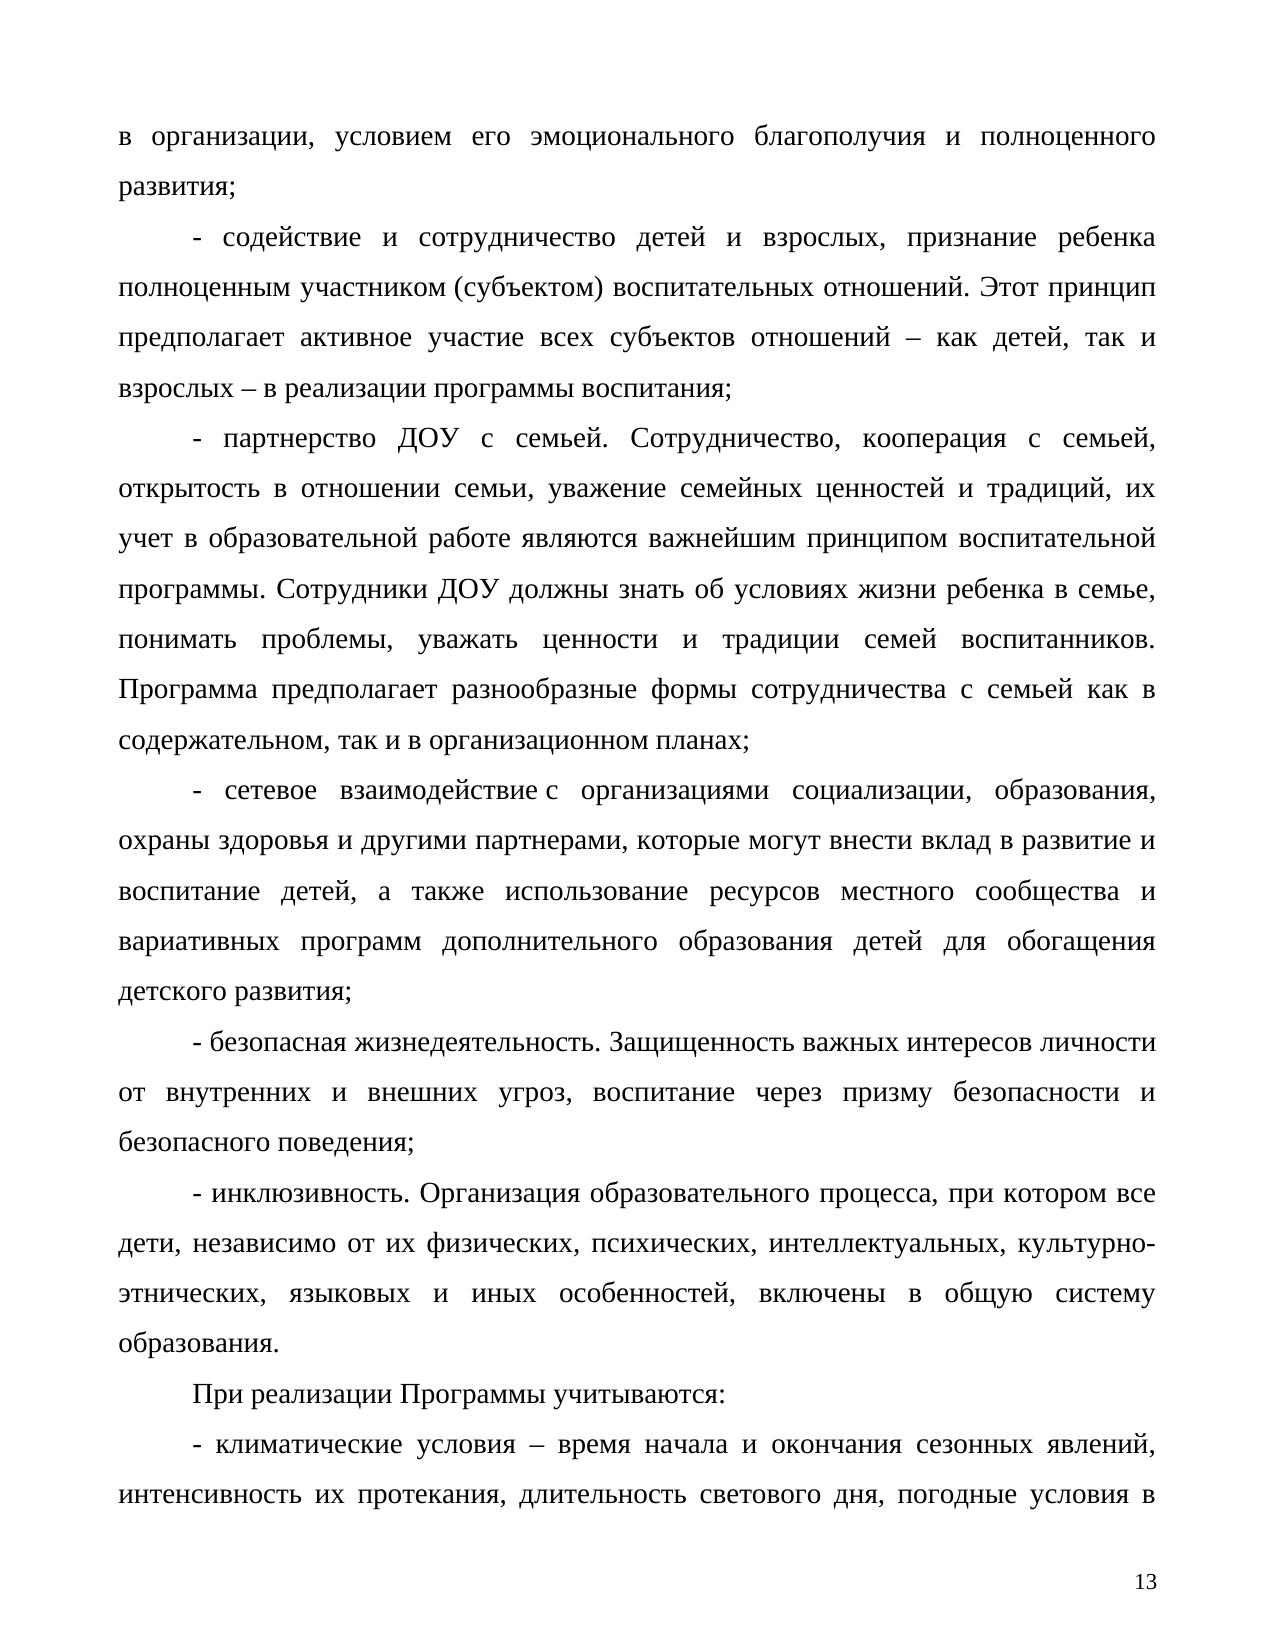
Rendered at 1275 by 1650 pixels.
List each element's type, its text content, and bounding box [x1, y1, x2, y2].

text - безопасная жизнедеятельность. Защищенность важных интересов личности от внутренних и внешних угроз, воспитание через призму безопасности и безопасного поведения; [118, 1024, 1157, 1158]
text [118, 1426, 1157, 1510]
text - сетевое взаимодействие с организациями социализации, образования, охраны здоровья и другими партнерами, которые могут внести вклад в развитие и воспитание детей, а также использование ресурсов местного сообщества и вариативных программ дополнительного образования детей для обогащения детского развития; [118, 772, 1157, 1007]
text - инклюзивность. Организация образовательного процесса, при котором все дети, независимо от их физических, психических, интеллектуальных, культурно-этнических, языковых и иных особенностей, включены в общую систему образования. [118, 1175, 1157, 1359]
text При реализации Программы учитываются: [118, 1376, 1157, 1409]
text - содействие и сотрудничество детей и взрослых, признание ребенка полноценным участником (субъектом) воспитательных отношений. Этот принцип предполагает активное участие всех субъектов отношений – как детей, так и взрослых – в реализации программы воспитания; [118, 219, 1157, 403]
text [118, 118, 1157, 202]
text - партнерство ДОУ с семьей. Сотрудничество, кооперация с семьей, открытость в отношении семьи, уважение семейных ценностей и традиций, их учет в образовательной работе являются важнейшим принципом воспитательной программы. Сотрудники ДОУ должны знать об условиях жизни ребенка в семье, понимать проблемы, уважать ценности и традиции семей воспитанников. Программа предполагает разнообразные формы сотрудничества с семьей как в содержательном, так и в организационном планах; [118, 420, 1157, 755]
